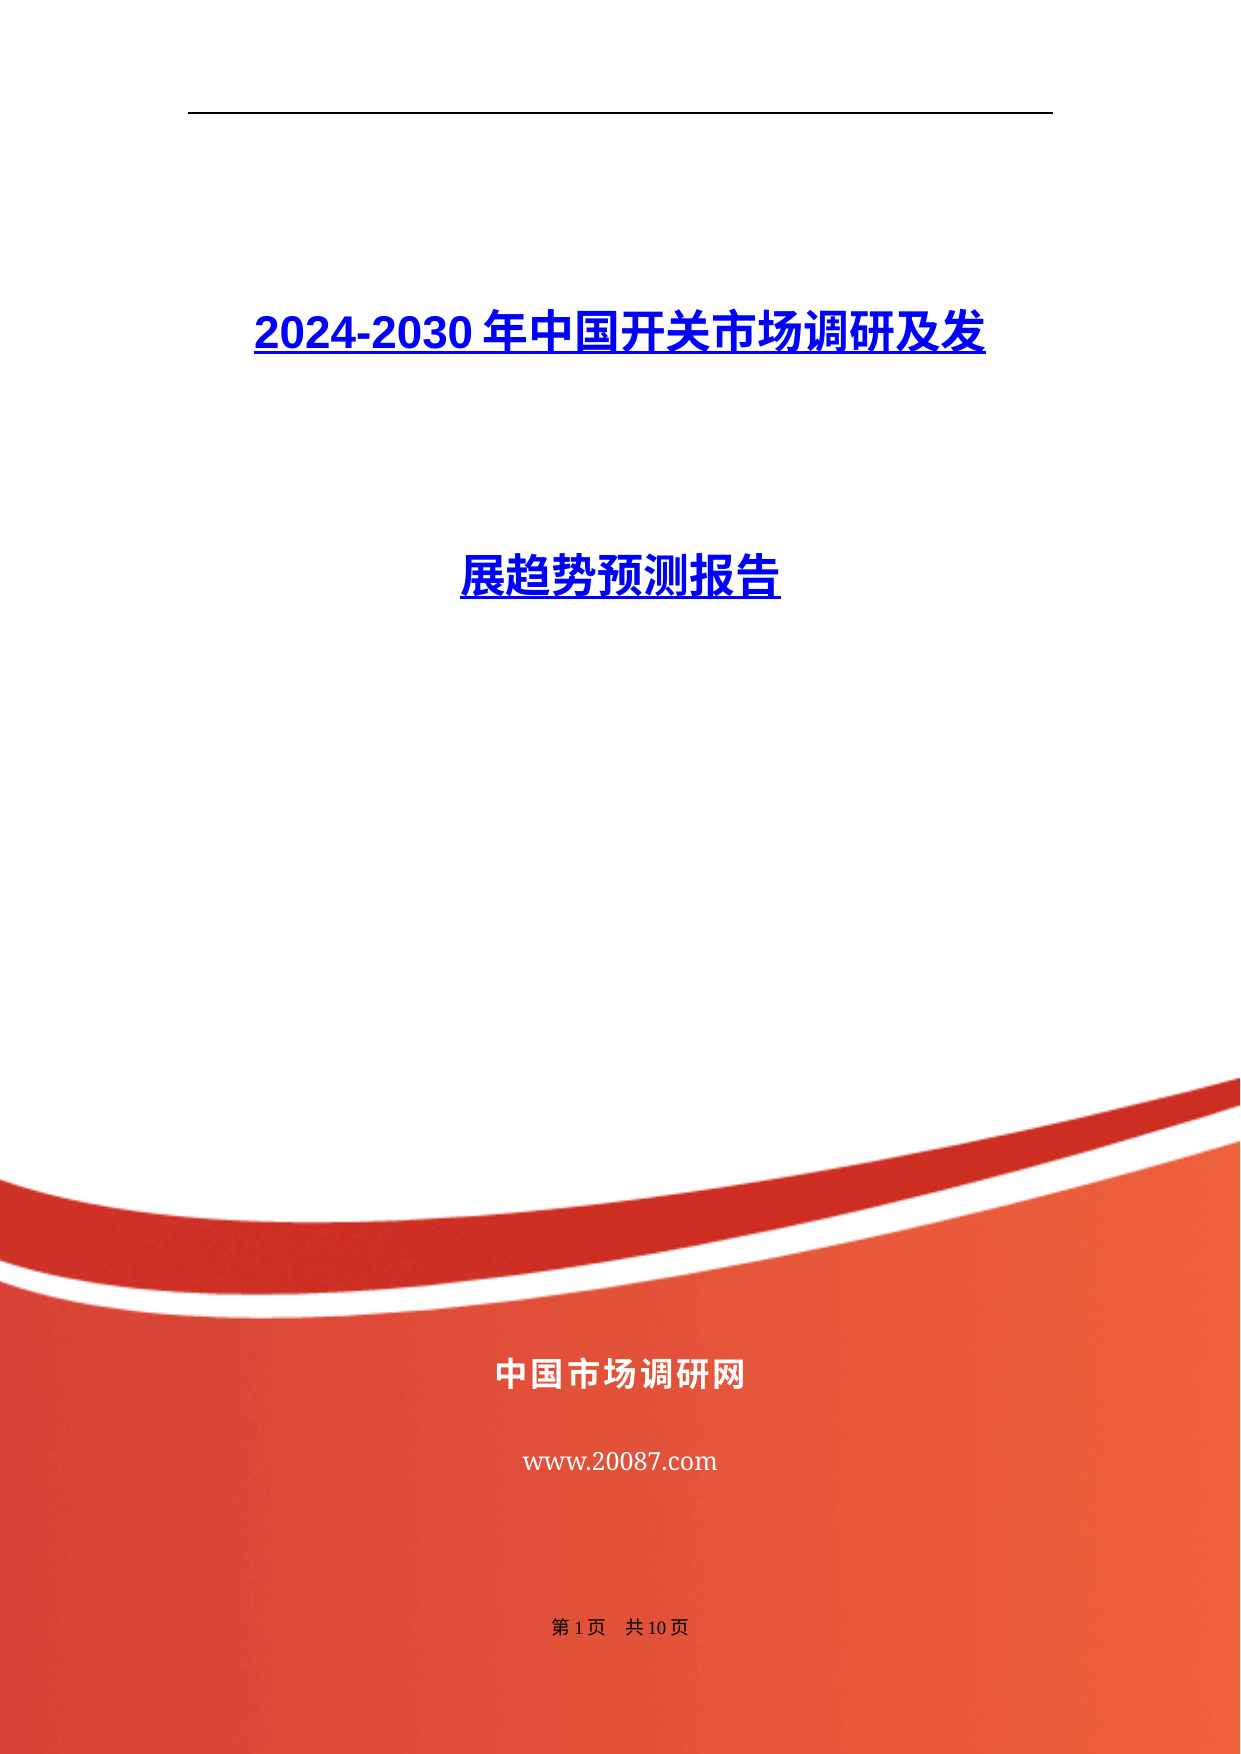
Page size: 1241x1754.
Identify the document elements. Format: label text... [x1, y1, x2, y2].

subtitle 中国市场调研网 [187, 1339, 1053, 1404]
text www.20087.com [187, 1428, 1053, 1493]
picture [0, 1006, 1241, 1754]
table_header 2024-2030年中国开关市场调研及发展趋势预测报告 [188, 207, 1053, 773]
